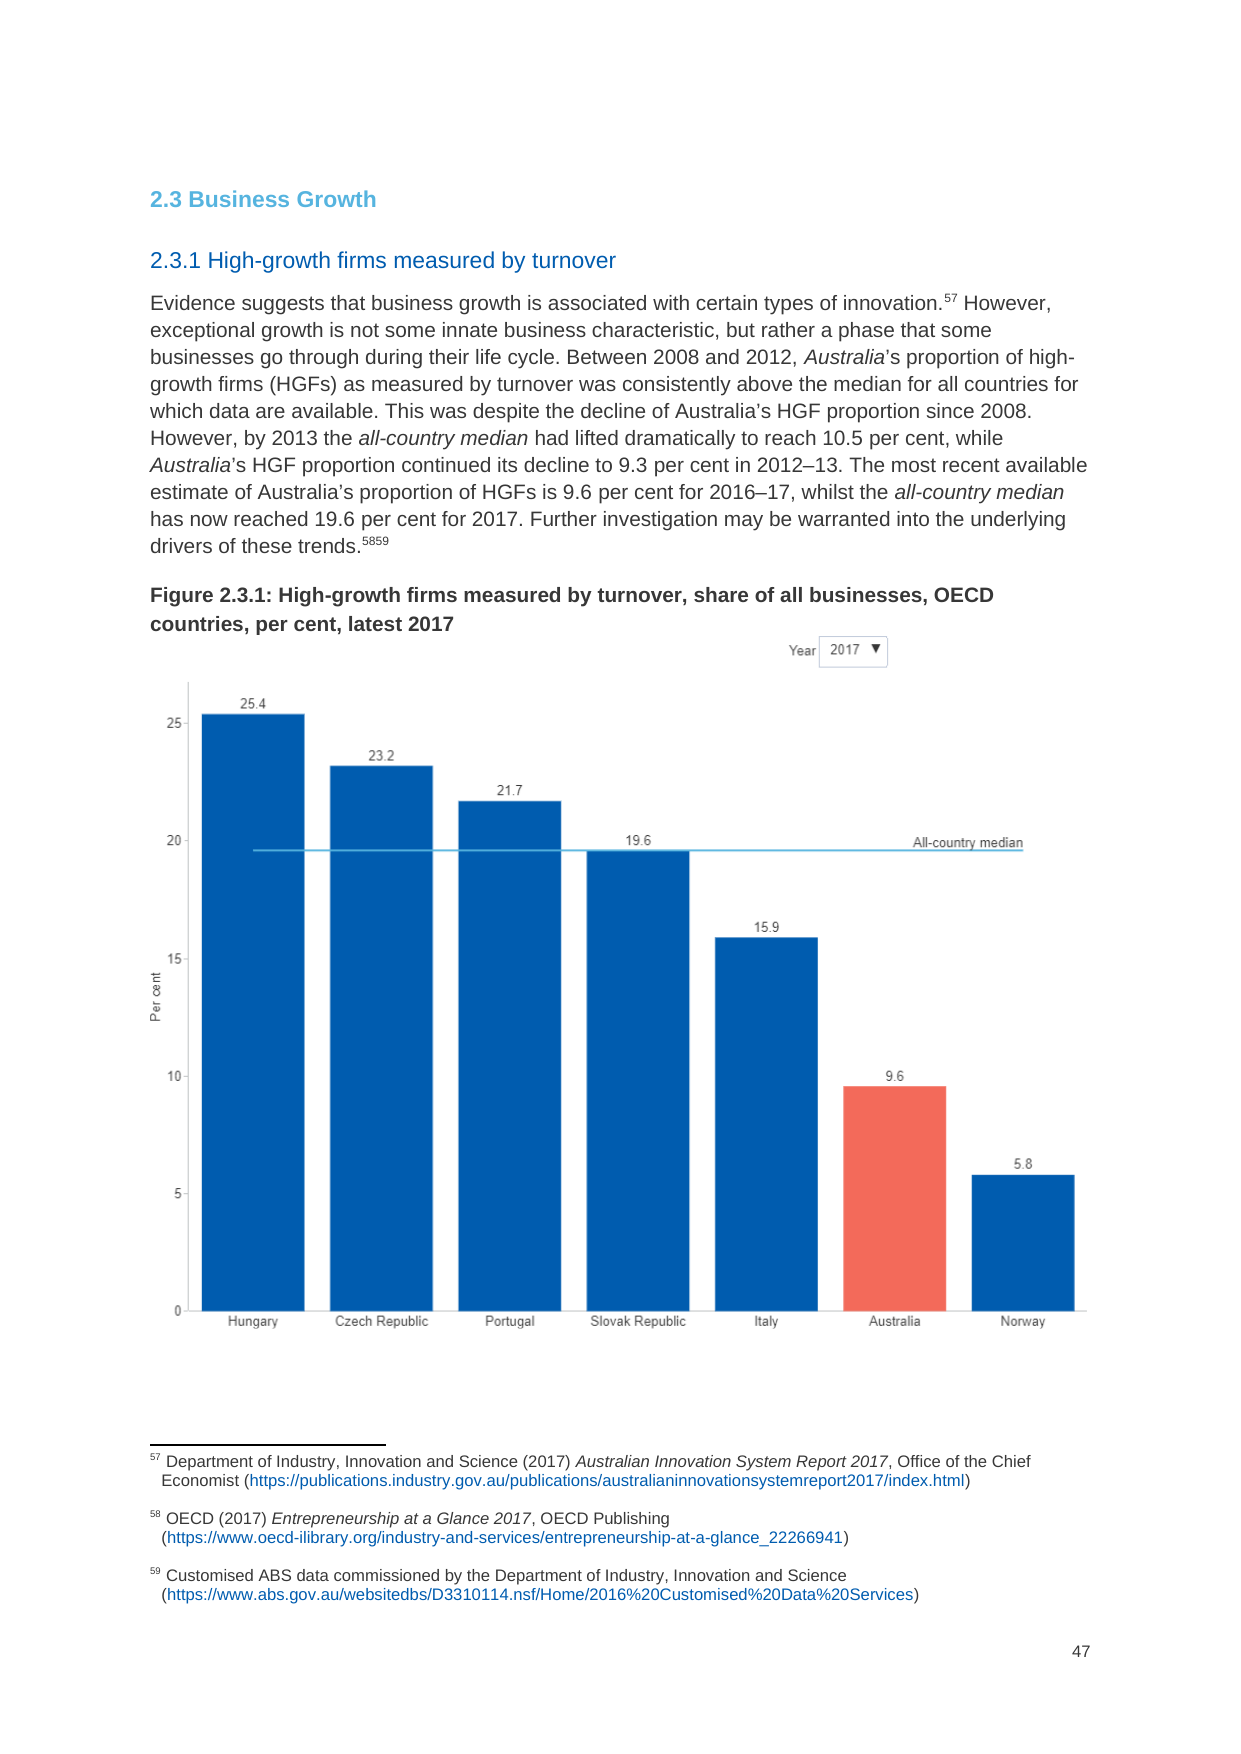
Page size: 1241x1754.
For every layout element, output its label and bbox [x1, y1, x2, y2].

picture [150, 635, 1090, 1334]
